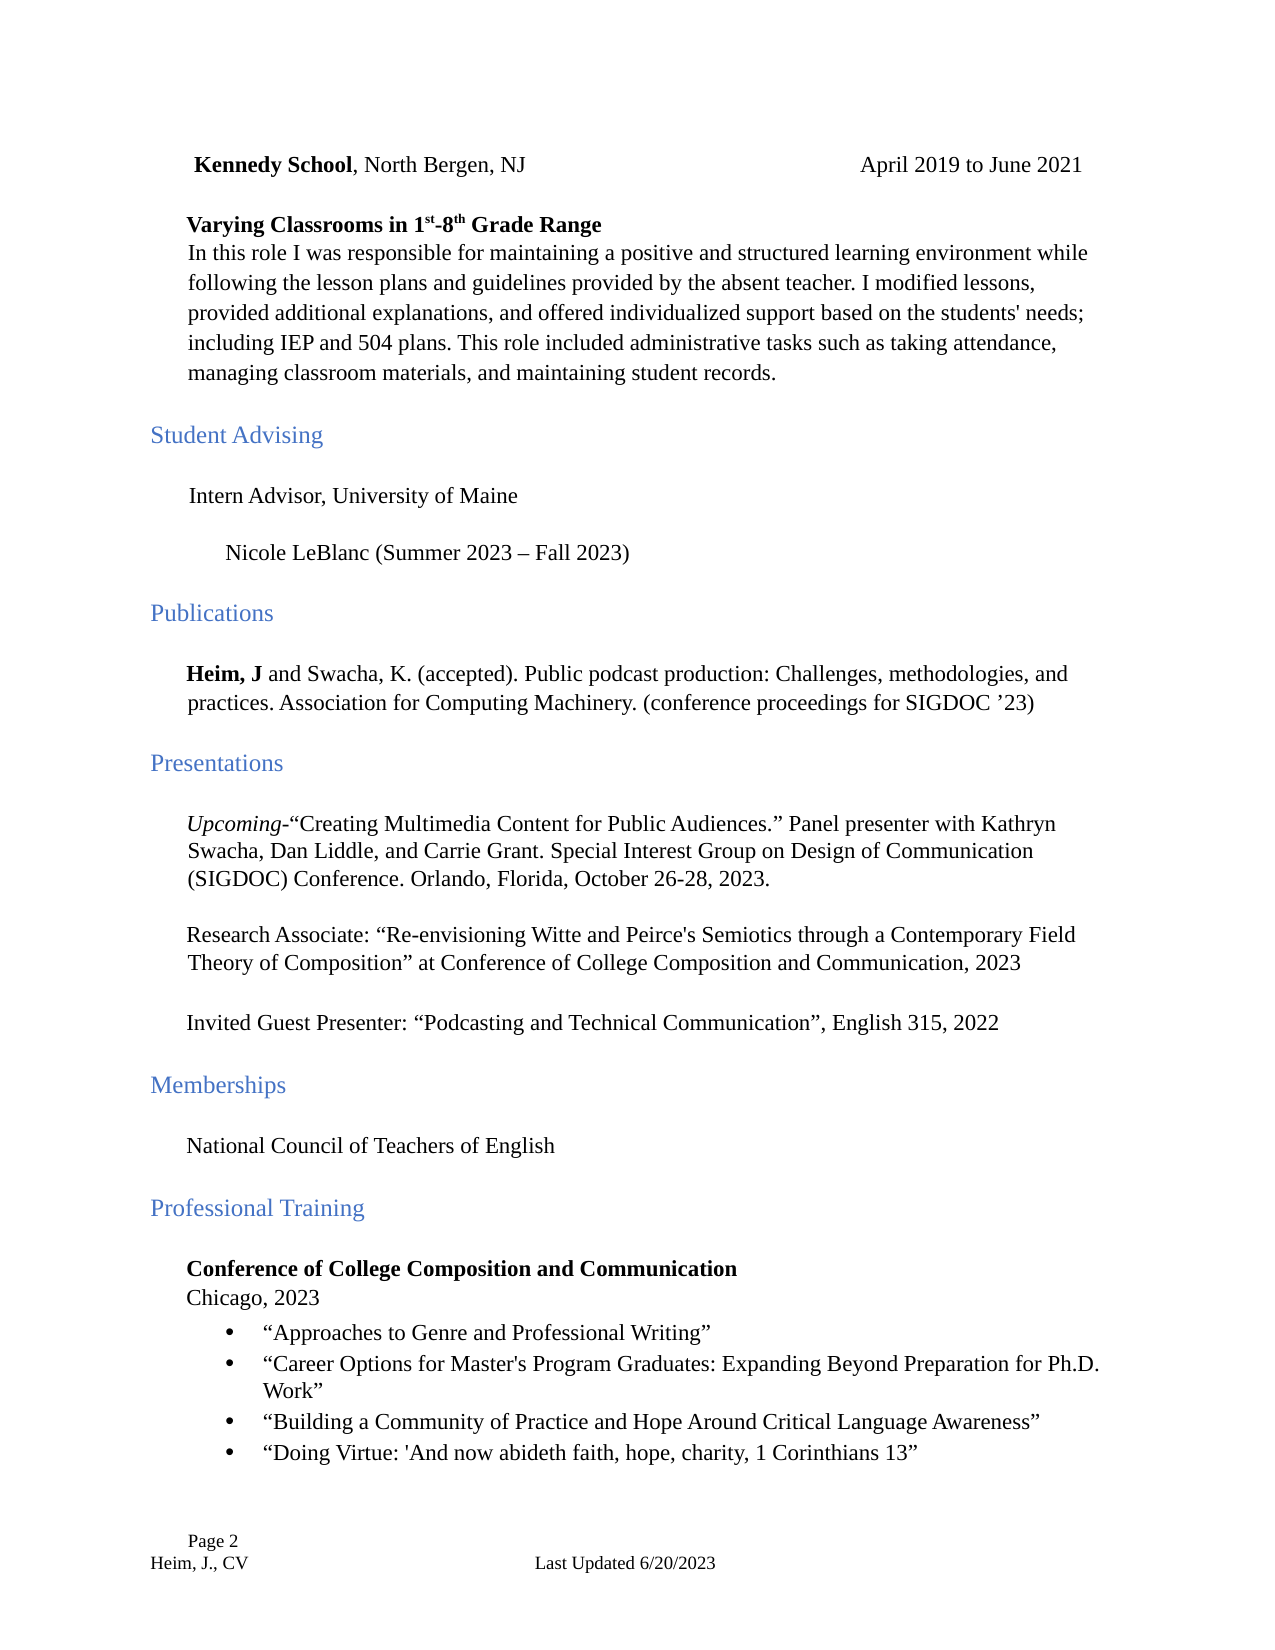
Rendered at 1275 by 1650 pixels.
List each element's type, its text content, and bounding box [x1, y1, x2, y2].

list “Career Options for Master's Program Graduates: Expanding Beyond Preparation for Ph.D. Work” [225, 1348, 1123, 1404]
list “Doing Virtue: 'And now abideth faith, hope, charity, 1 Corinthians 13” [225, 1437, 1123, 1465]
text In this role I was responsible for maintaining a positive and structured learning environment while [188, 239, 1123, 266]
text Kennedy School, North Bergen, NJ April 2019 to June 2021 [150, 151, 1123, 178]
subtitle Varying Classrooms in 1st-8th Grade Range [186, 211, 1123, 237]
text following the lesson plans and guidelines provided by the absent teacher. I modified lessons, [188, 269, 1123, 296]
subtitle Presentations [150, 748, 1123, 777]
text Chicago, 2023 [186, 1284, 1123, 1310]
subtitle Memberships [150, 1070, 1123, 1099]
text Nicole LeBlanc (Summer 2023 – Fall 2023) [189, 539, 1123, 565]
text Intern Advisor, University of Maine [188, 482, 1123, 508]
list “Building a Community of Practice and Hope Around Critical Language Awareness” [225, 1406, 1123, 1434]
subtitle Publications [150, 598, 1123, 627]
subtitle Conference of College Composition and Communication [186, 1255, 1123, 1282]
text provided additional explanations, and offered individualized support based on the students' needs; [188, 299, 1123, 326]
text Research Associate: “Re-envisioning Witte and Peirce's Semiotics through a Contemporary Field Theory of Composition” at Conference of College Composition and Communication, 2023 [186, 921, 1123, 975]
text National Council of Teachers of English [186, 1132, 1123, 1159]
text Invited Guest Presenter: “Podcasting and Technical Communication”, English 315, 2022 [186, 1009, 1123, 1035]
subtitle Heim, J and Swacha, K. (accepted). Public podcast production: Challenges, methodologies, and practices. Association for Computing Machinery. (conference proceedings for SIGDOC ’23) [186, 660, 1123, 715]
text including IEP and 504 plans. This role included administrative tasks such as taking attendance, [188, 329, 1123, 356]
text Upcoming-“Creating Multimedia Content for Public Audiences.” Panel presenter with Kathryn Swacha, Dan Liddle, and Carrie Grant. Special Interest Group on Design of Communication (SIGDOC) Conference. Orlando, Florida, October 26-28, 2023. [186, 810, 1123, 891]
text managing classroom materials, and maintaining student records. [188, 359, 1123, 385]
subtitle Professional Training [150, 1193, 1123, 1222]
list “Approaches to Genre and Professional Writing” [225, 1317, 1123, 1346]
subtitle Student Advising [150, 420, 1123, 449]
